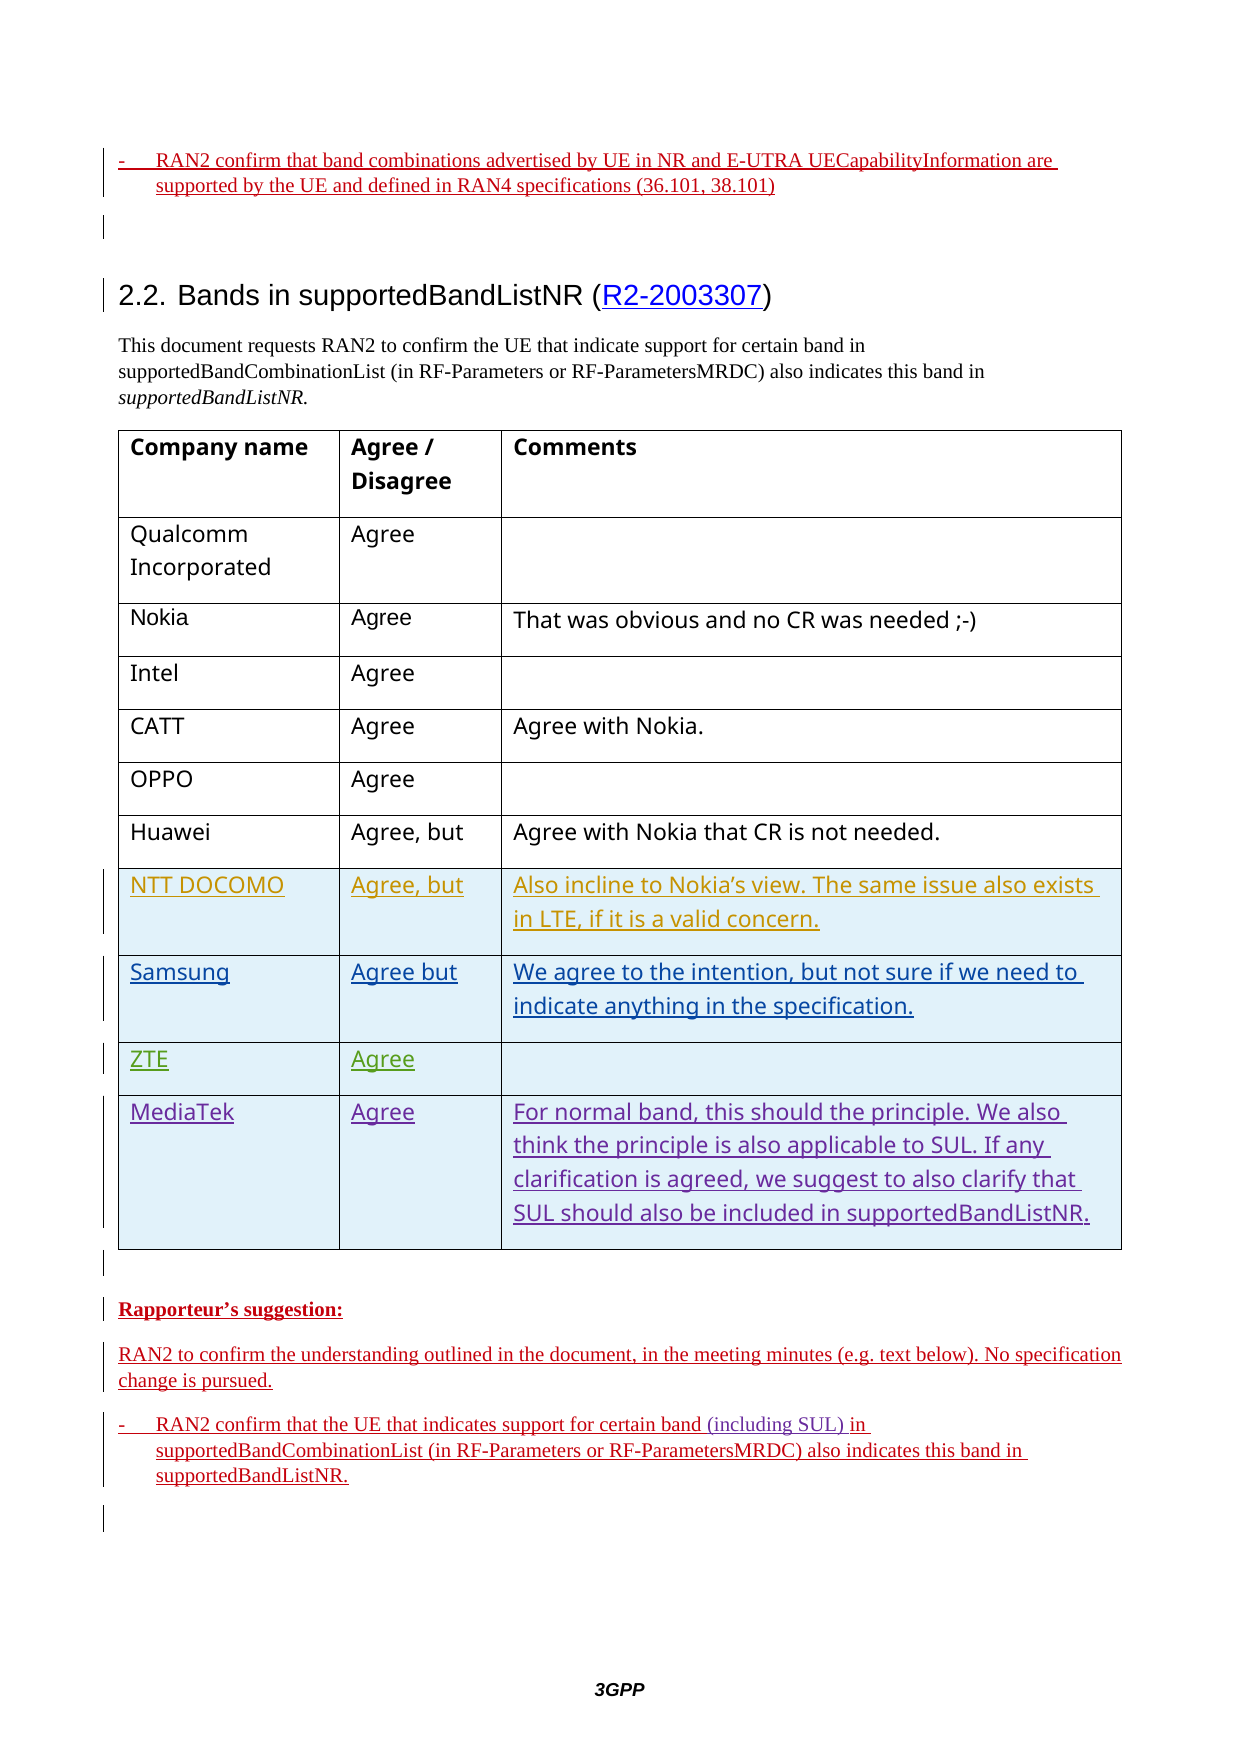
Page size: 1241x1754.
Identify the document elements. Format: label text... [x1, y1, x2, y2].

table_cell Agree [340, 763, 501, 815]
table_cell That was obvious and no CR was needed ;-) [502, 604, 1121, 656]
table_cell Qualcomm Incorporated [119, 518, 339, 603]
subtitle Bands in supportedBandListNR (R2-2003307) [118, 278, 1122, 312]
table_cell [502, 763, 1121, 815]
table_cell Agree [340, 604, 501, 656]
table_cell CATT [119, 710, 339, 762]
table_cell Agree [340, 518, 501, 603]
table_cell Intel [119, 657, 339, 709]
table_header Agree / Disagree [340, 431, 501, 517]
table_cell Agree [340, 710, 501, 762]
table_cell Agree with Nokia that CR is not needed. [502, 816, 1121, 868]
table_cell Agree, but [340, 816, 501, 868]
table_cell [502, 657, 1121, 709]
table_cell Huawei [119, 816, 339, 868]
table_cell OPPO [119, 763, 339, 815]
table_cell Agree with Nokia. [502, 710, 1121, 762]
table_cell Nokia [119, 604, 339, 656]
table_header Comments [502, 431, 1121, 517]
table_header Company name [119, 431, 339, 517]
table_cell Agree [340, 657, 501, 709]
table_cell [502, 518, 1121, 603]
text This document requests RAN2 to confirm the UE that indicate support for certain band in supportedBandCombinationList (in RF-Parameters or RF-ParametersMRDC) also indicates this band in supportedBandListNR. [118, 333, 1122, 409]
